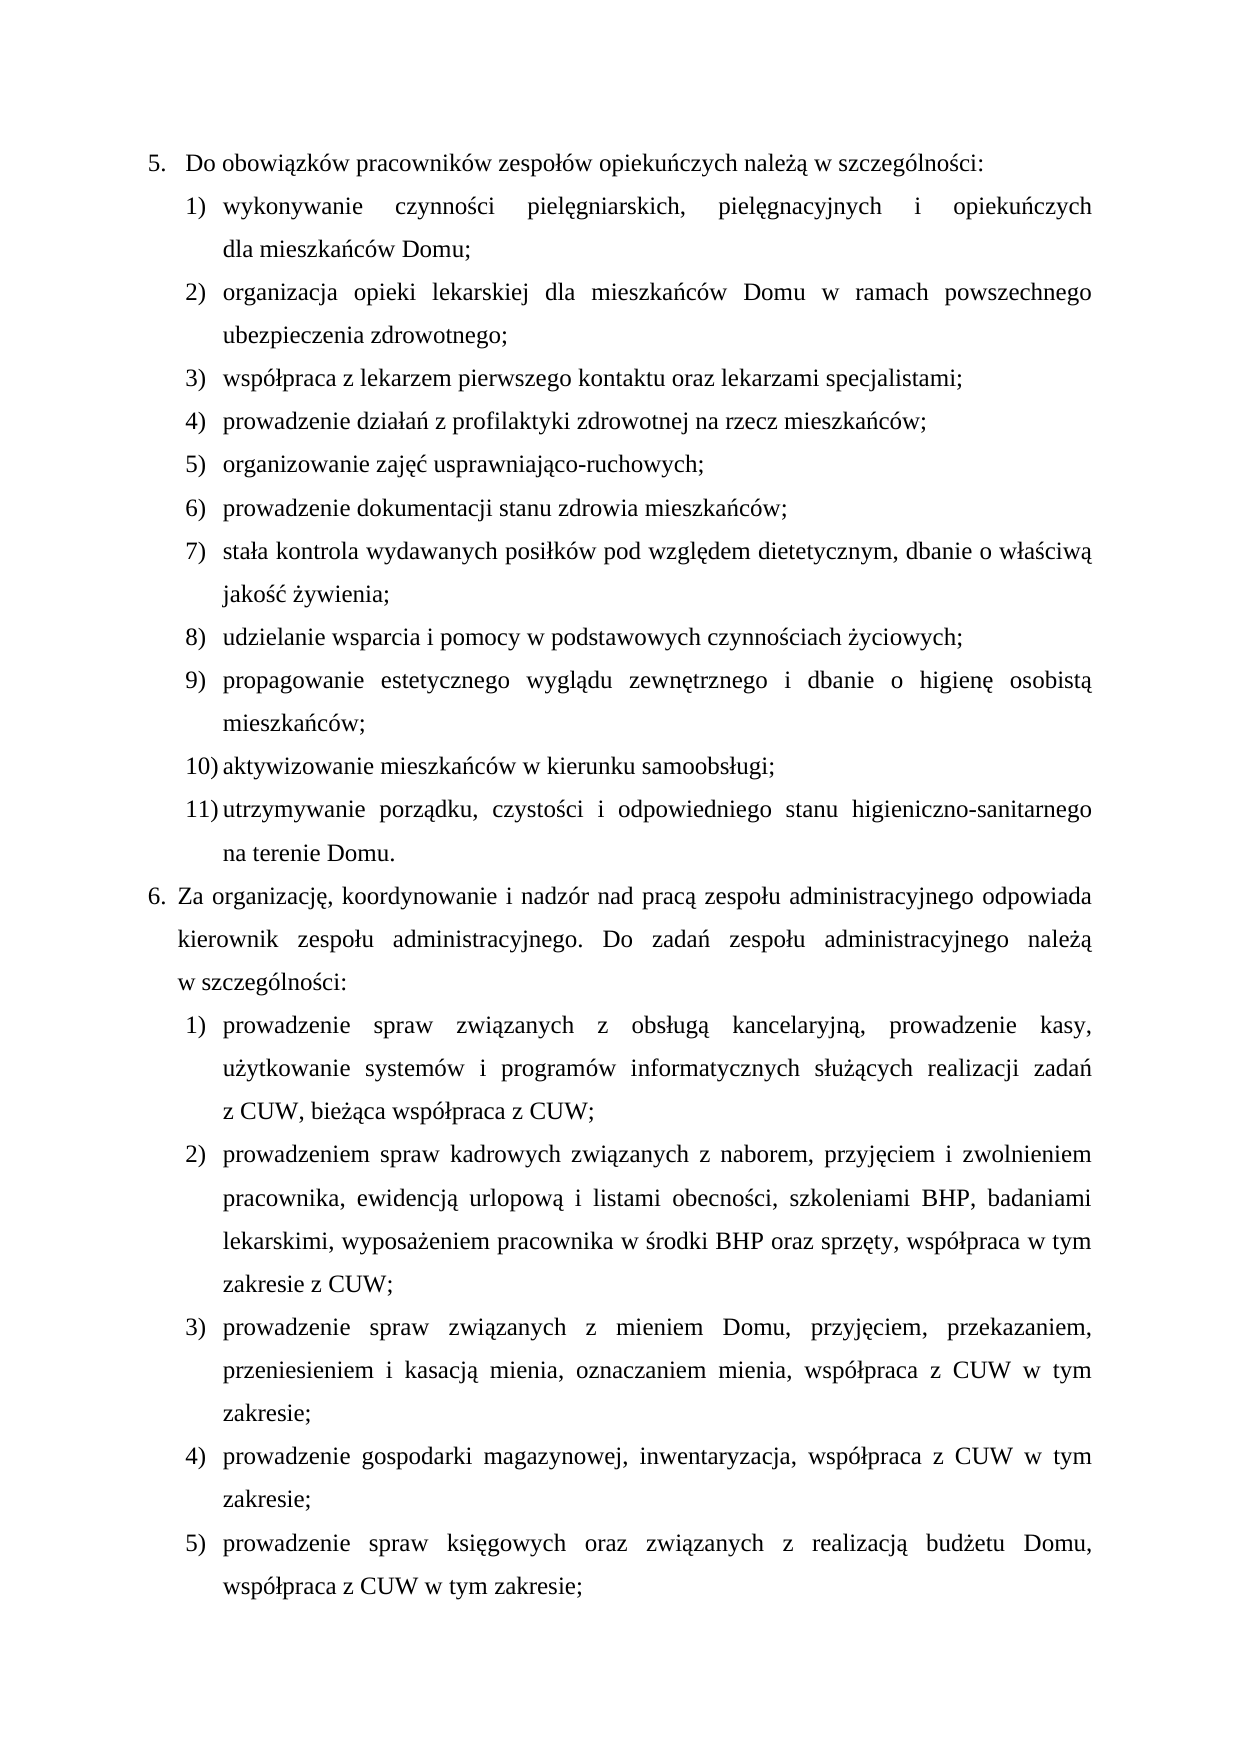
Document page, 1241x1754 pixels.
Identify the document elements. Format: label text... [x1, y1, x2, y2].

list aktywizowanie mieszkańców w kierunku samoobsługi; [185, 751, 1093, 780]
list współpraca z lekarzem pierwszego kontaktu oraz lekarzami specjalistami; [185, 363, 1093, 392]
list prowadzeniem spraw kadrowych związanych z naborem, przyjęciem i zwolnieniem pracownika, ewidencją urlopową i listami obecności, szkoleniami BHP, badaniami lekarskimi, wyposażeniem pracownika w środki BHP oraz sprzęty, współpraca w tym zakresie z CUW; [185, 1139, 1093, 1298]
list Za organizację, koordynowanie i nadzór nad pracą zespołu administracyjnego odpowiada kierownik zespołu administracyjnego. Do zadań zespołu administracyjnego należą w szczególności: [148, 881, 1093, 996]
list prowadzenie działań z profilaktyki zdrowotnej na rzecz mieszkańców; [185, 406, 1093, 435]
list organizowanie zajęć usprawniająco-ruchowych; [185, 449, 1093, 478]
list prowadzenie spraw związanych z mieniem Domu, przyjęciem, przekazaniem, przeniesieniem i kasacją mienia, oznaczaniem mienia, współpraca z CUW w tym zakresie; [185, 1312, 1093, 1427]
list propagowanie estetycznego wyglądu zewnętrznego i dbanie o higienę osobistą mieszkańców; [185, 665, 1093, 737]
list stała kontrola wydawanych posiłków pod względem dietetycznym, dbanie o właściwą jakość żywienia; [185, 536, 1093, 608]
list Do obowiązków pracowników zespołów opiekuńczych należą w szczególności: [148, 148, 1093, 176]
list wykonywanie czynności pielęgniarskich, pielęgnacyjnych i opiekuńczych dla mieszkańców Domu; [185, 191, 1093, 263]
list udzielanie wsparcia i pomocy w podstawowych czynnościach życiowych; [185, 622, 1093, 651]
list organizacja opieki lekarskiej dla mieszkańców Domu w ramach powszechnego ubezpieczenia zdrowotnego; [185, 277, 1093, 349]
list prowadzenie gospodarki magazynowej, inwentaryzacja, współpraca z CUW w tym zakresie; [185, 1441, 1093, 1513]
list prowadzenie spraw księgowych oraz związanych z realizacją budżetu Domu, współpraca z CUW w tym zakresie; [185, 1528, 1093, 1599]
list prowadzenie dokumentacji stanu zdrowia mieszkańców; [185, 493, 1093, 521]
list prowadzenie spraw związanych z obsługą kancelaryjną, prowadzenie kasy, użytkowanie systemów i programów informatycznych służących realizacji zadań z CUW, bieżąca współpraca z CUW; [185, 1010, 1093, 1125]
list utrzymywanie porządku, czystości i odpowiedniego stanu higieniczno-sanitarnego na terenie Domu. [185, 794, 1093, 866]
